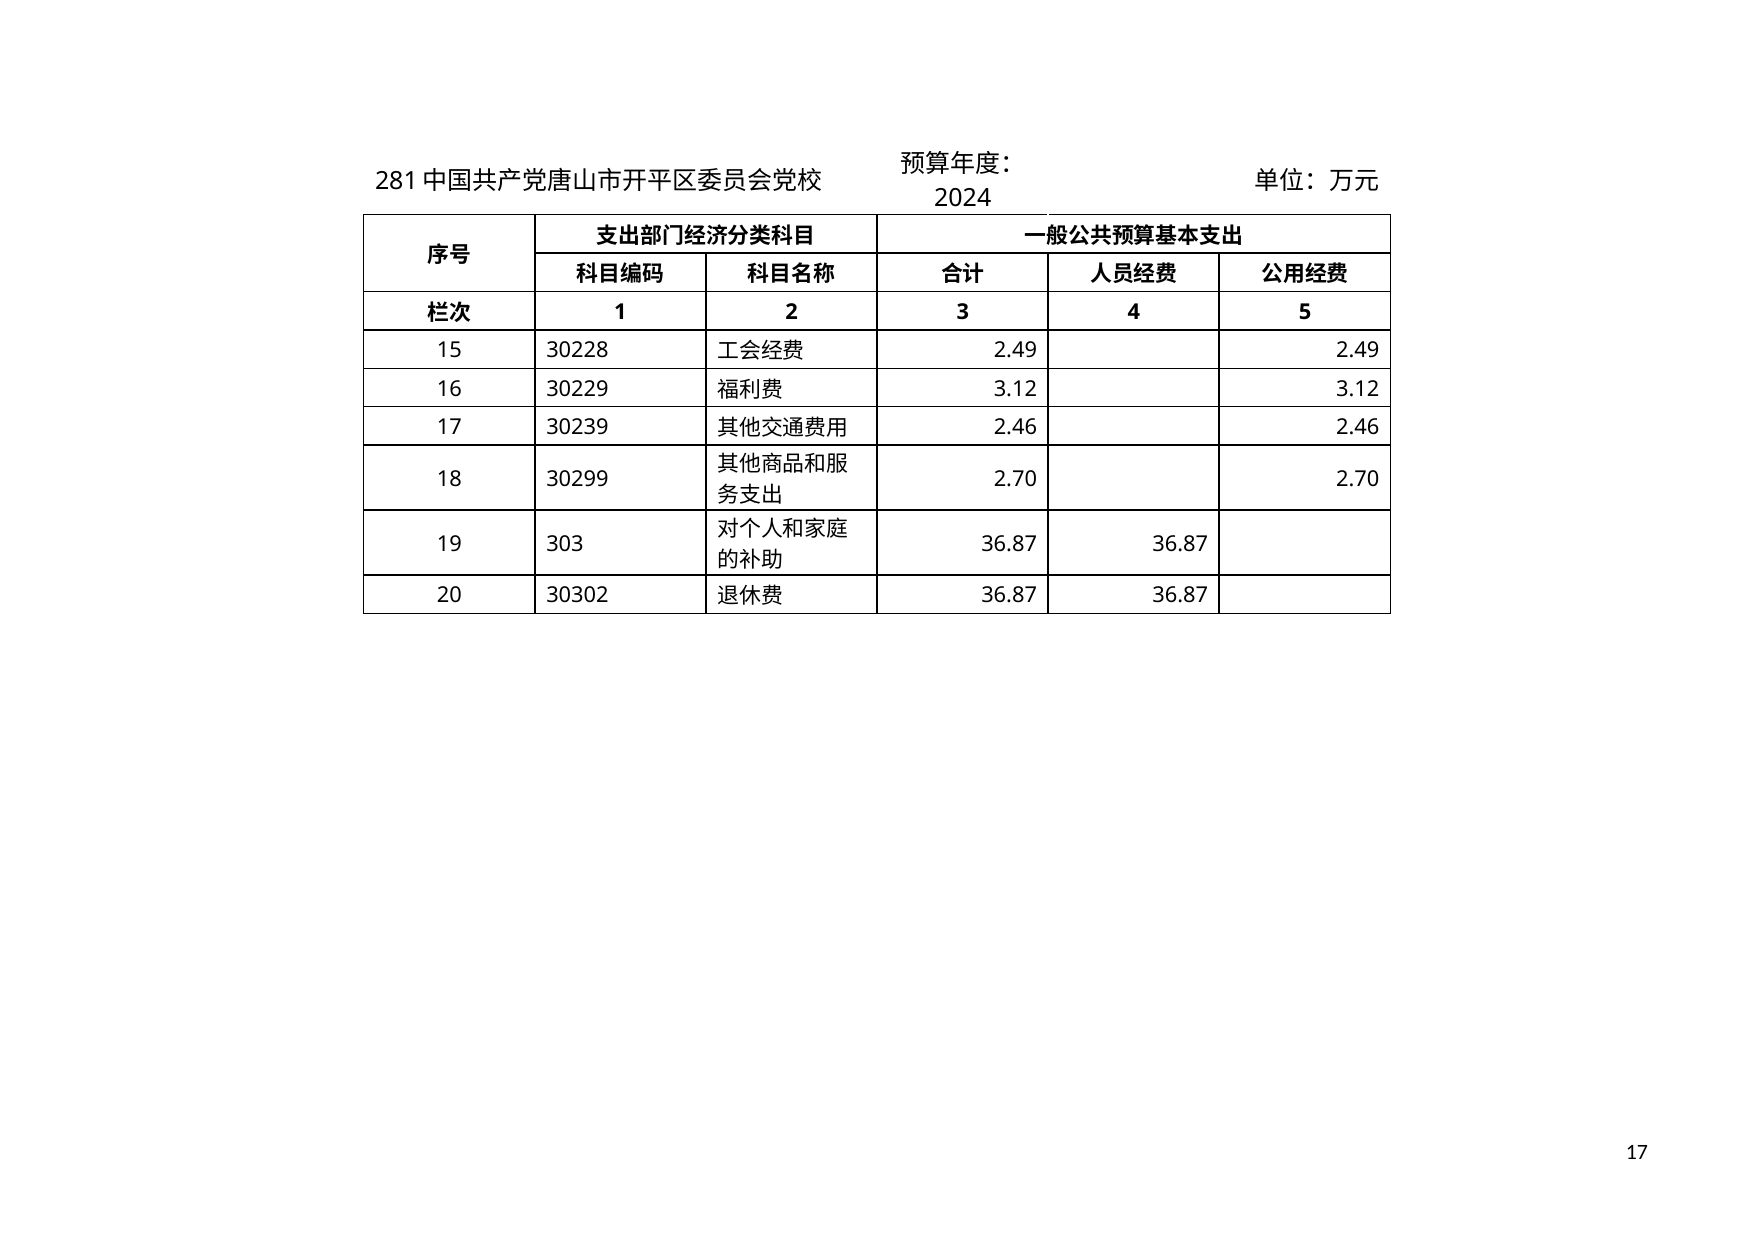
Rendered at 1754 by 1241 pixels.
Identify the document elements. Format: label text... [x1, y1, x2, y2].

table_cell [1220, 511, 1390, 574]
table_cell 2.70 [1220, 446, 1390, 509]
table_cell 退休费 [707, 576, 876, 612]
table_cell 30299 [536, 446, 705, 509]
table_cell 3.12 [1220, 369, 1390, 406]
table_cell 4 [1049, 292, 1218, 329]
table_header 单位：万元 [1049, 143, 1390, 214]
table_cell 工会经费 [707, 331, 876, 367]
table_cell 2.49 [1220, 331, 1390, 367]
table_cell 36.87 [878, 576, 1047, 612]
table_cell 公用经费 [1220, 254, 1390, 291]
table_cell 16 [364, 369, 534, 406]
table_cell 303 [536, 511, 705, 574]
table_cell 2.49 [878, 331, 1047, 367]
table_cell 5 [1220, 292, 1390, 329]
table_cell 一般公共预算基本支出 [878, 215, 1390, 252]
table_cell 18 [364, 446, 534, 509]
table_cell 序号 [364, 215, 534, 291]
table_cell 其他交通费用 [707, 407, 876, 444]
table_cell 20 [364, 576, 534, 612]
table_cell 30229 [536, 369, 705, 406]
table_cell [1049, 369, 1218, 406]
table_cell 支出部门经济分类科目 [536, 215, 876, 252]
table_cell 36.87 [878, 511, 1047, 574]
table_cell 合计 [878, 254, 1047, 291]
table_header 预算年度：2024 [878, 143, 1047, 214]
table_cell 其他商品和服务支出 [707, 446, 876, 509]
table_cell [1220, 576, 1390, 612]
table_cell 30239 [536, 407, 705, 444]
table_cell 1 [536, 292, 705, 329]
table_cell 2 [707, 292, 876, 329]
table_cell 科目名称 [707, 254, 876, 291]
table_cell 对个人和家庭的补助 [707, 511, 876, 574]
table_cell 17 [364, 407, 534, 444]
table_header 281中国共产党唐山市开平区委员会党校 [364, 143, 876, 214]
table_cell 36.87 [1049, 511, 1218, 574]
table_cell 2.46 [1220, 407, 1390, 444]
table_cell 30228 [536, 331, 705, 367]
table_cell [1049, 331, 1218, 367]
table_cell 30302 [536, 576, 705, 612]
table_cell 15 [364, 331, 534, 367]
table_cell 栏次 [364, 292, 534, 329]
table_cell [1049, 446, 1218, 509]
table_cell 19 [364, 511, 534, 574]
table_cell 福利费 [707, 369, 876, 406]
table_cell 36.87 [1049, 576, 1218, 612]
table_cell 3.12 [878, 369, 1047, 406]
table_cell 科目编码 [536, 254, 705, 291]
table_cell 3 [878, 292, 1047, 329]
table_cell 2.70 [878, 446, 1047, 509]
table_cell [1049, 407, 1218, 444]
table_cell 人员经费 [1049, 254, 1218, 291]
table_cell 2.46 [878, 407, 1047, 444]
